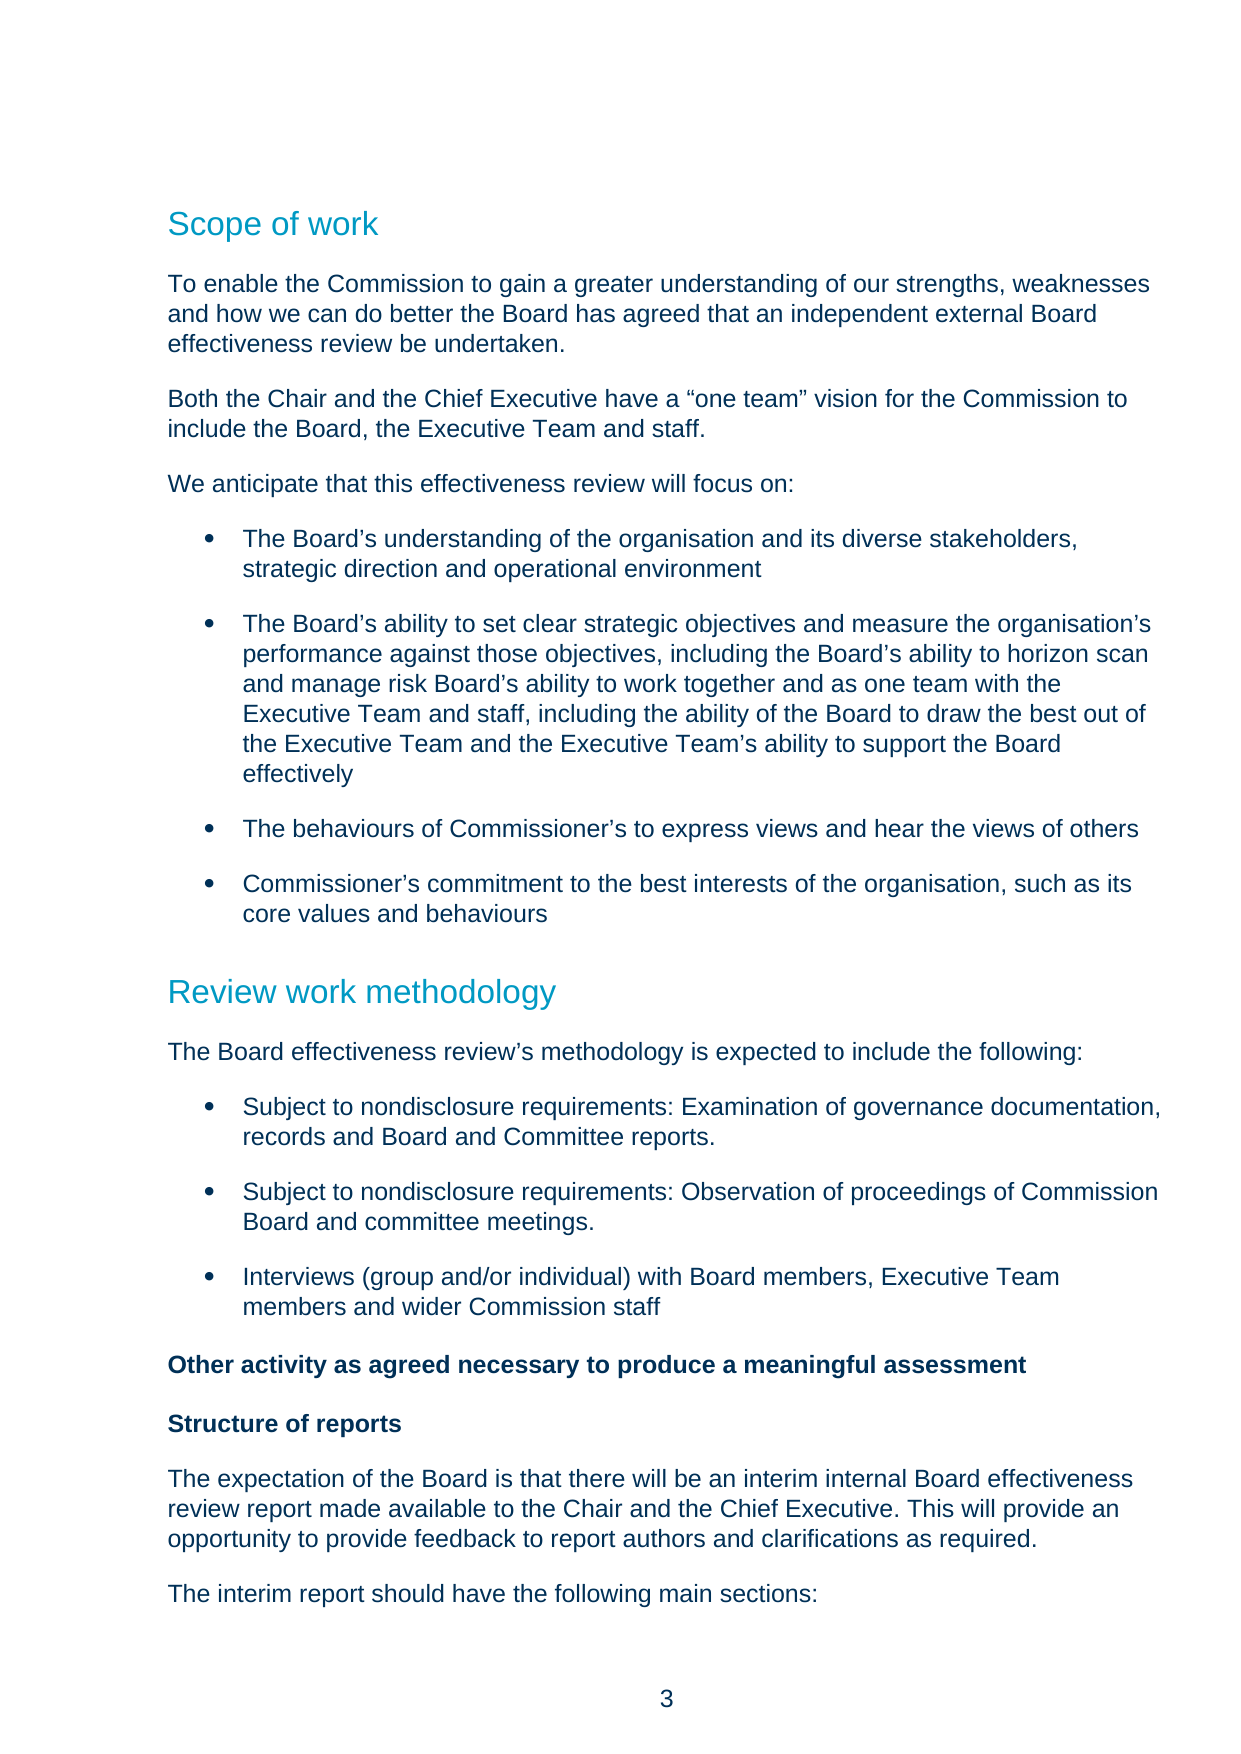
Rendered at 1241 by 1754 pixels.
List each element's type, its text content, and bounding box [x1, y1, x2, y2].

text Review work methodology [167, 969, 1166, 1011]
text Structure of reports [167, 1404, 1166, 1437]
list The Board’s ability to set clear strategic objectives and measure the organisation’s performance against those objectives, including the Board’s ability to horizon scan and manage risk Board’s ability to work together and as one team with the Executive Team and staff, including the ability of the Board to draw the best out of the Executive Team and the Executive Team’s ability to support the Board effectively [205, 607, 1166, 787]
text To enable the Commission to gain a greater understanding of our strengths, weaknesses and how we can do better the Board has agreed that an independent external Board effectiveness review be undertaken. [167, 267, 1166, 357]
list The behaviours of Commissioner’s to express views and hear the views of others [205, 812, 1166, 842]
list The Board’s understanding of the organisation and its diverse stakeholders, strategic direction and operational environment [205, 522, 1166, 582]
text The interim report should have the following main sections: [167, 1577, 1166, 1607]
list Subject to nondisclosure requirements: Examination of governance documentation, records and Board and Committee reports. [205, 1091, 1166, 1151]
text The Board effectiveness review’s methodology is expected to include the following: [167, 1036, 1166, 1066]
text Other activity as agreed necessary to produce a meaningful assessment [167, 1346, 1166, 1379]
text Scope of work [167, 201, 1166, 242]
list Subject to nondisclosure requirements: Observation of proceedings of Commission Board and committee meetings. [205, 1176, 1166, 1236]
list Interviews (group and/or individual) with Board members, Executive Team members and wider Commission staff [205, 1261, 1166, 1321]
text We anticipate that this effectiveness review will focus on: [167, 467, 1166, 497]
list Commissioner’s commitment to the best interests of the organisation, such as its core values and behaviours [205, 867, 1166, 927]
text The expectation of the Board is that there will be an interim internal Board effectiveness review report made available to the Chair and the Chief Executive. This will provide an opportunity to provide feedback to report authors and clarifications as required. [167, 1462, 1166, 1552]
text Both the Chair and the Chief Executive have a “one team” vision for the Commission to include the Board, the Executive Team and staff. [167, 382, 1166, 442]
